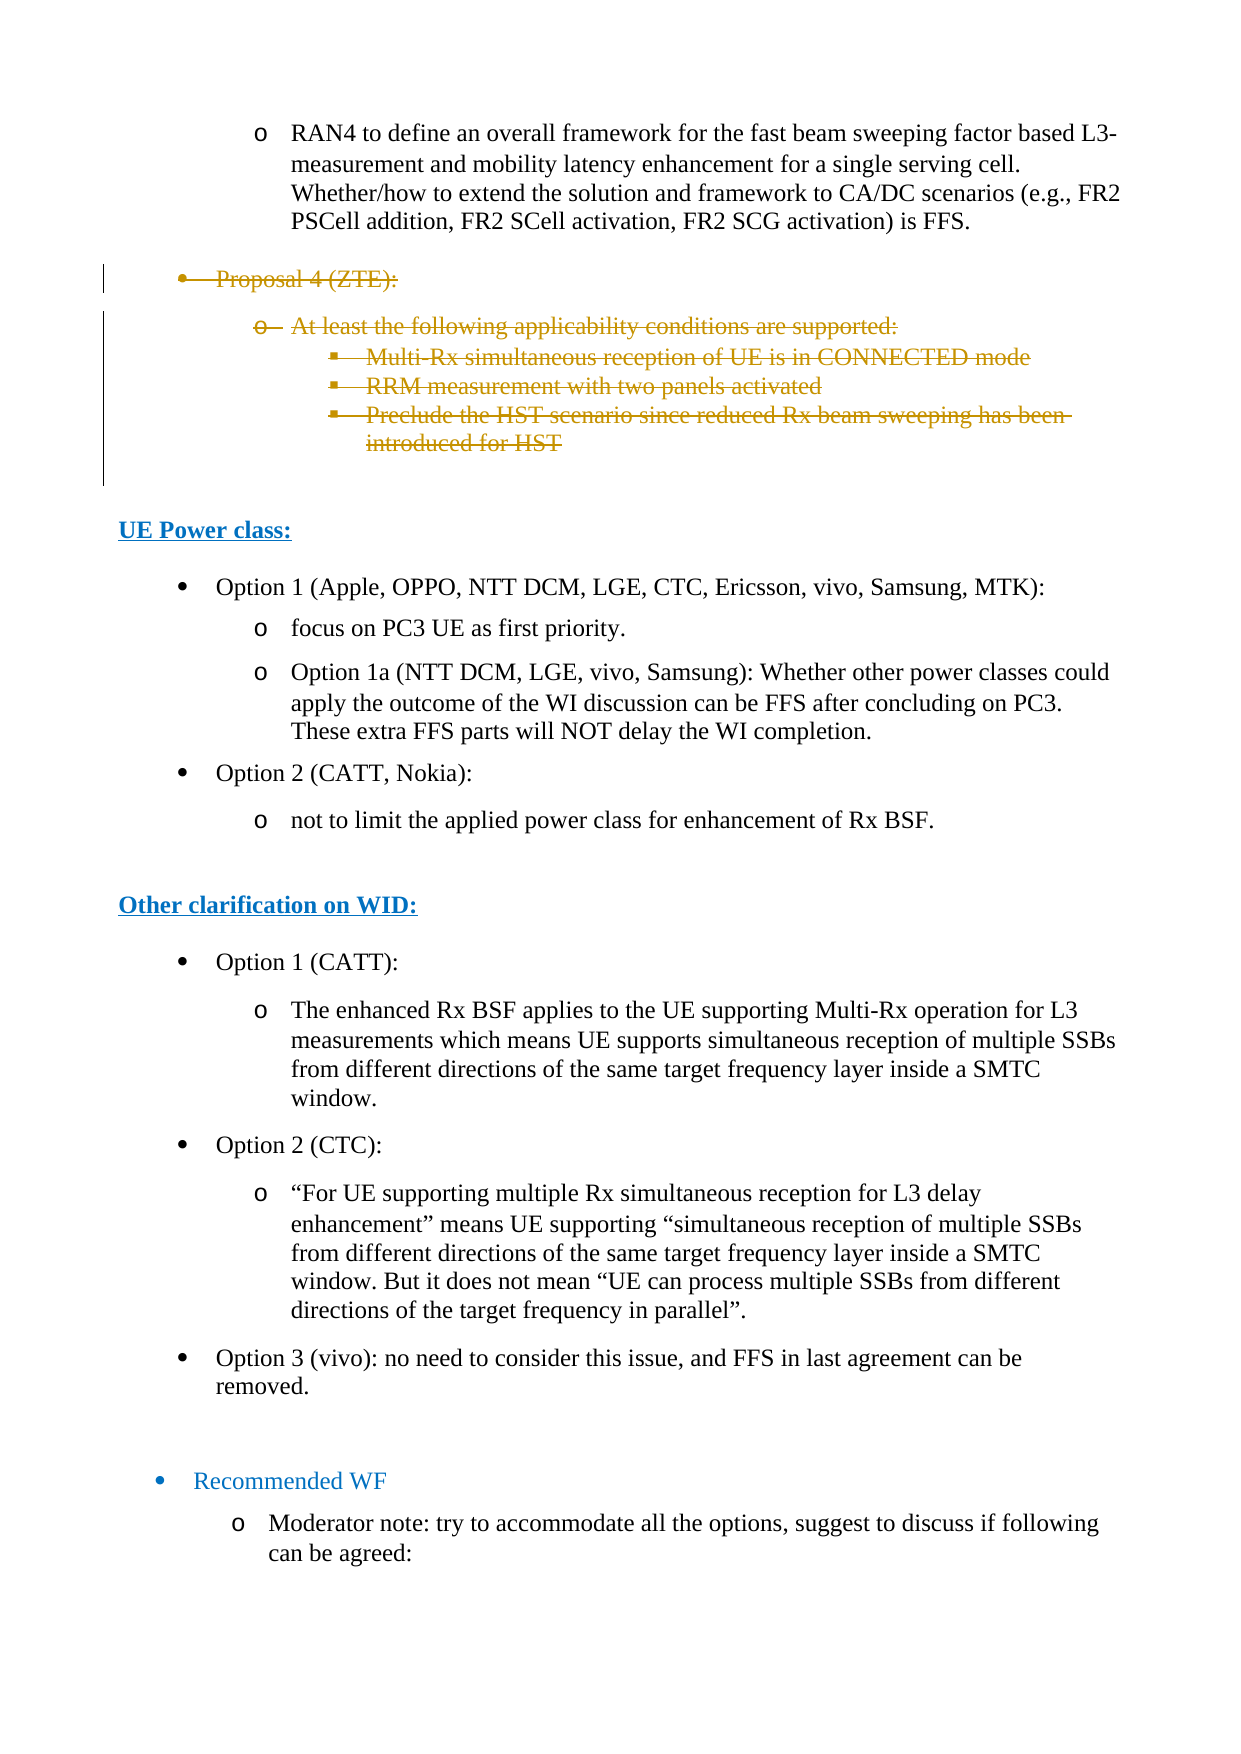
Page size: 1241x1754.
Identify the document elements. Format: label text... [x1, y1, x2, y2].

list Option 3 (vivo): no need to consider this issue, and FFS in last agreement can be removed. [178, 1343, 1122, 1400]
list Option 2 (CATT, Nokia): [178, 758, 1122, 786]
list Option 2 (CTC): [178, 1131, 1122, 1159]
list focus on PC3 UE as first priority. [253, 613, 1122, 644]
list Moderator note: try to accommodate all the options, suggest to discuss if following can be agreed: [231, 1508, 1122, 1567]
text Other clarification on WID: [118, 890, 1122, 918]
list Option 1a (NTT DCM, LGE, vivo, Samsung): Whether other power classes could apply the outcome of the WI discussion can be FFS after concluding on PC3. These extra FFS parts will NOT delay the WI completion. [253, 657, 1122, 745]
list Option 1 (CATT): [178, 947, 1122, 976]
list Recommended WF [156, 1466, 1122, 1495]
list Option 1 (Apple, OPPO, NTT DCM, LGE, CTC, Ericsson, vivo, Samsung, MTK): [178, 572, 1122, 601]
list RAN4 to define an overall framework for the fast beam sweeping factor based L3-measurement and mobility latency enhancement for a single serving cell. Whether/how to extend the solution and framework to CA/DC scenarios (e.g., FR2 PSCell addition, FR2 SCell activation, FR2 SCG activation) is FFS. [253, 118, 1122, 235]
list The enhanced Rx BSF applies to the UE supporting Multi-Rx operation for L3 measurements which means UE supports simultaneous reception of multiple SSBs from different directions of the same target frequency layer inside a SMTC window. [253, 995, 1122, 1112]
list not to limit the applied power class for enhancement of Rx BSF. [253, 805, 1122, 836]
text UE Power class: [118, 515, 1122, 543]
list “For UE supporting multiple Rx simultaneous reception for L3 delay enhancement” means UE supporting “simultaneous reception of multiple SSBs from different directions of the same target frequency layer inside a SMTC window. But it does not mean “UE can process multiple SSBs from different directions of the target frequency in parallel”. [253, 1178, 1122, 1324]
